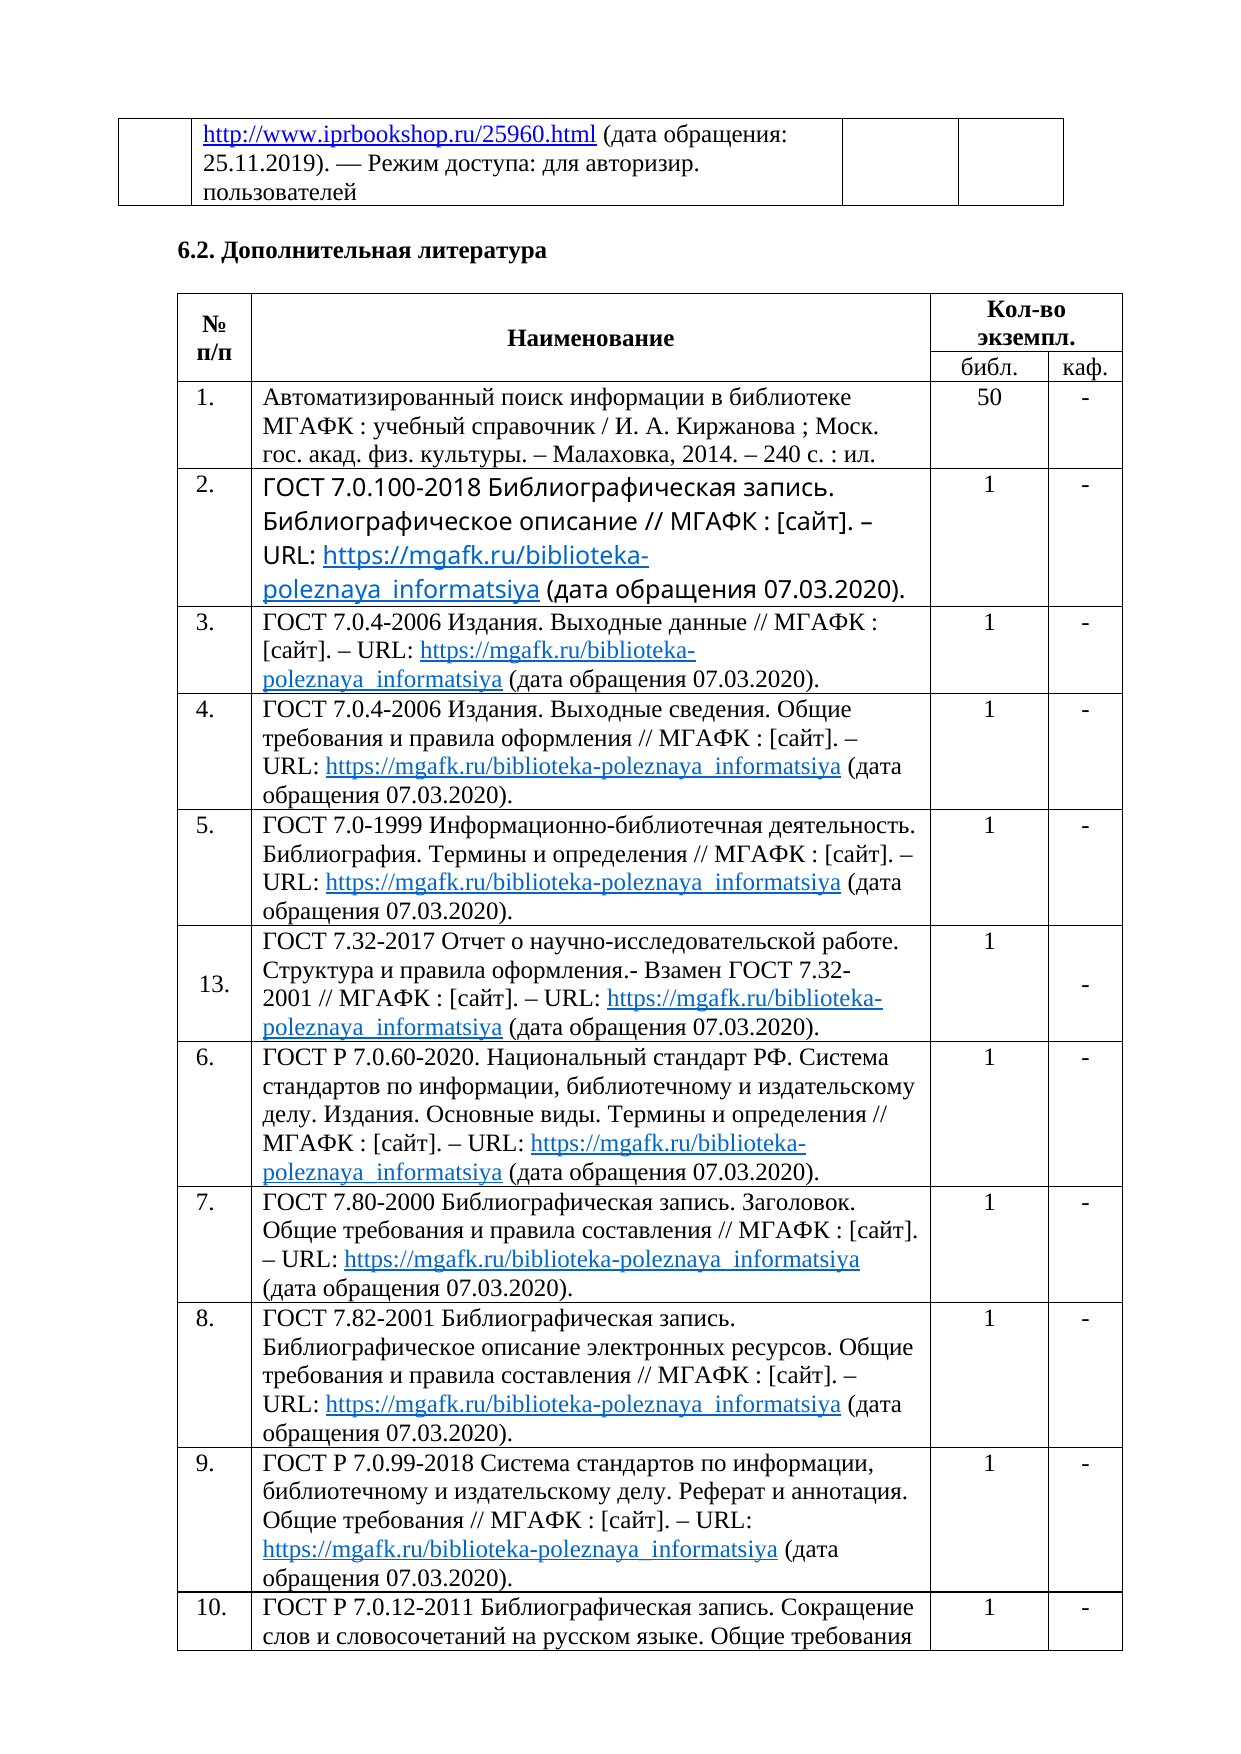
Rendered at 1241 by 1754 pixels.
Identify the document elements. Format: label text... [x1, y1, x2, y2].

table_cell ГОСТ 7.0.4-2006 Издания. Выходные сведения. Общие требования и правила оформления // МГАФК : [сайт]. – URL: https://mgafk.ru/biblioteka-poleznaya_informatsiya (дата обращения 07.03.2020). [252, 694, 930, 809]
table_cell ГОСТ Р 7.0.99-2018 Система стандартов по информации, библиотечному и издательскому делу. Реферат и аннотация. Общие требования // МГАФК : [сайт]. – URL: https://mgafk.ru/biblioteka-poleznaya_informatsiya (дата обращения 07.03.2020). [252, 1448, 930, 1591]
table_cell - [1049, 607, 1122, 693]
table_cell - [1049, 926, 1122, 1041]
table_header № п/п [178, 294, 251, 381]
table_cell ГОСТ 7.82-2001 Библиографическая запись. Библиографическое описание электронных ресурсов. Общие требования и правила составления // МГАФК : [сайт]. – URL: https://mgafk.ru/biblioteka-poleznaya_informatsiya (дата обращения 07.03.2020). [252, 1303, 930, 1447]
table_cell ГОСТ 7.32-2017 Отчет о научно-исследовательской работе. Структура и правила оформления.- Взамен ГОСТ 7.32-2001 // МГАФК : [сайт]. – URL: https://mgafk.ru/biblioteka-poleznaya_informatsiya (дата обращения 07.03.2020). [252, 926, 930, 1041]
text 6.2. Дополнительная литература [177, 235, 1122, 264]
table_cell [178, 810, 251, 925]
table_cell ГОСТ Р 7.0.60-2020. Национальный стандарт РФ. Система стандартов по информации, библиотечному и издательскому делу. Издания. Основные виды. Термины и определения // МГАФК : [сайт]. – URL: https://mgafk.ru/biblioteka-poleznaya_informatsiya (дата обращения 07.03.2020). [252, 1042, 930, 1186]
table_cell Автоматизированный поиск информации в библиотеке МГАФК : учебный справочник / И. А. Киржанова ; Моск. гос. акад. физ. культуры. – Малаховка, 2014. – 240 с. : ил. [252, 382, 930, 468]
table_cell библ. [931, 352, 1048, 381]
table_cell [192, 119, 842, 205]
table_cell ГОСТ 7.80-2000 Библиографическая запись. Заголовок. Общие требования и правила составления // МГАФК : [сайт]. – URL: https://mgafk.ru/biblioteka-poleznaya_informatsiya (дата обращения 07.03.2020). [252, 1187, 930, 1302]
table_cell каф. [1049, 352, 1122, 381]
table_cell 1 [931, 1303, 1048, 1447]
table_cell - [1049, 1187, 1122, 1302]
table_cell - [1049, 382, 1122, 468]
table_cell [178, 1593, 251, 1650]
table_cell 1 [931, 1593, 1048, 1650]
table_cell 13. [178, 926, 251, 1041]
table_cell 1 [931, 1042, 1048, 1186]
table_cell [178, 1187, 251, 1302]
table_cell 1 [931, 926, 1048, 1041]
table_cell 1 [931, 810, 1048, 925]
table_cell [178, 607, 251, 693]
table_cell ГОСТ 7.0.4-2006 Издания. Выходные данные // МГАФК : [сайт]. – URL: https://mgafk.ru/biblioteka-poleznaya_informatsiya (дата обращения 07.03.2020). [252, 607, 930, 693]
table_cell - [1049, 1593, 1122, 1650]
table_cell [178, 382, 251, 468]
table_cell 1 [931, 1448, 1048, 1591]
table_cell 1 [931, 469, 1048, 606]
table_cell - [1049, 1448, 1122, 1591]
table_cell - [959, 119, 1063, 205]
table_header Кол-во экземпл. [931, 294, 1122, 351]
table_cell - [1049, 469, 1122, 606]
table_cell [178, 1042, 251, 1186]
table_cell - [1049, 1303, 1122, 1447]
table_cell 1 [931, 694, 1048, 809]
table_cell [178, 469, 251, 606]
table_header Наименование [252, 294, 930, 381]
table_cell 1 [843, 119, 958, 205]
table_cell - [1049, 1042, 1122, 1186]
table_cell [178, 694, 251, 809]
table_cell [119, 119, 191, 205]
table_cell [178, 1303, 251, 1447]
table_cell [252, 1593, 930, 1650]
table_cell [178, 1448, 251, 1591]
table_cell 1 [931, 1187, 1048, 1302]
table_cell - [1049, 694, 1122, 809]
table_cell 50 [931, 382, 1048, 468]
table_cell ГОСТ 7.0-1999 Информационно-библиотечная деятельность. Библиография. Термины и определения // МГАФК : [сайт]. – URL: https://mgafk.ru/biblioteka-poleznaya_informatsiya (дата обращения 07.03.2020). [252, 810, 930, 925]
table_cell 1 [931, 607, 1048, 693]
table_cell ГОСТ 7.0.100-2018 Библиографическая запись. Библиографическое описание // МГАФК : [сайт]. – URL: https://mgafk.ru/biblioteka-poleznaya_informatsiya (дата обращения 07.03.2020). [252, 469, 930, 606]
table_cell - [1049, 810, 1122, 925]
